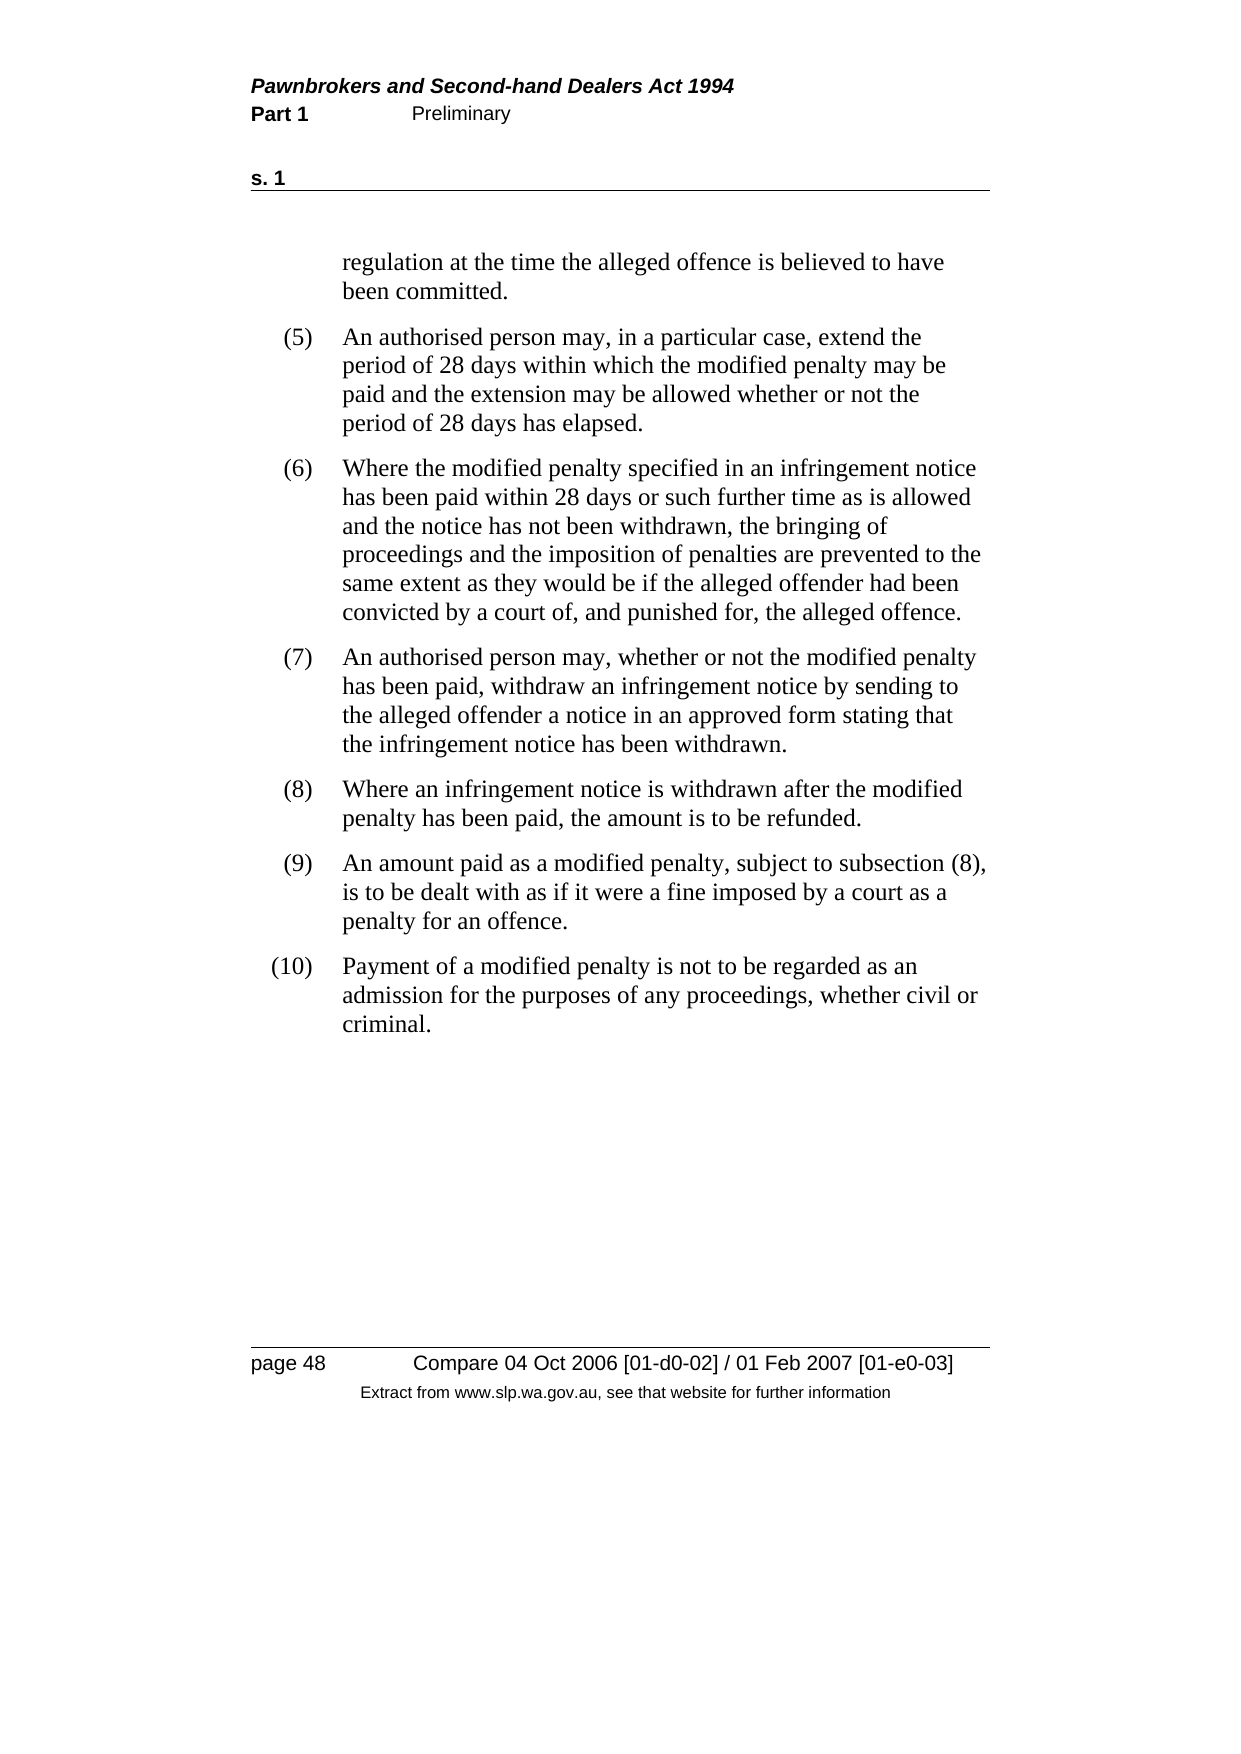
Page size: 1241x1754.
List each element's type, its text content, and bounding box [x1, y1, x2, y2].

text (9) An amount paid as a modified penalty, subject to subsection (8), is to be dealt with as if it were a fine imposed by a court as a penalty for an offence. [251, 848, 990, 934]
text (7) An authorised person may, whether or not the modified penalty has been paid, withdraw an infringement notice by sending to the alleged offender a notice in an approved form stating that the infringement notice has been withdrawn. [251, 642, 990, 757]
text (10) Payment of a modified penalty is not to be regarded as an admission for the purposes of any proceedings, whether civil or criminal. [251, 951, 990, 1037]
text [251, 247, 990, 305]
text (6) Where the modified penalty specified in an infringement notice has been paid within 28 days or such further time as is allowed and the notice has not been withdrawn, the bringing of proceedings and the imposition of penalties are prevented to the same extent as they would be if the alleged offender had been convicted by a court of, and punished for, the alleged offence. [251, 453, 990, 626]
text (5) An authorised person may, in a particular case, extend the period of 28 days within which the modified penalty may be paid and the extension may be allowed whether or not the period of 28 days has elapsed. [251, 322, 990, 437]
text (8) Where an infringement notice is withdrawn after the modified penalty has been paid, the amount is to be refunded. [251, 774, 990, 832]
